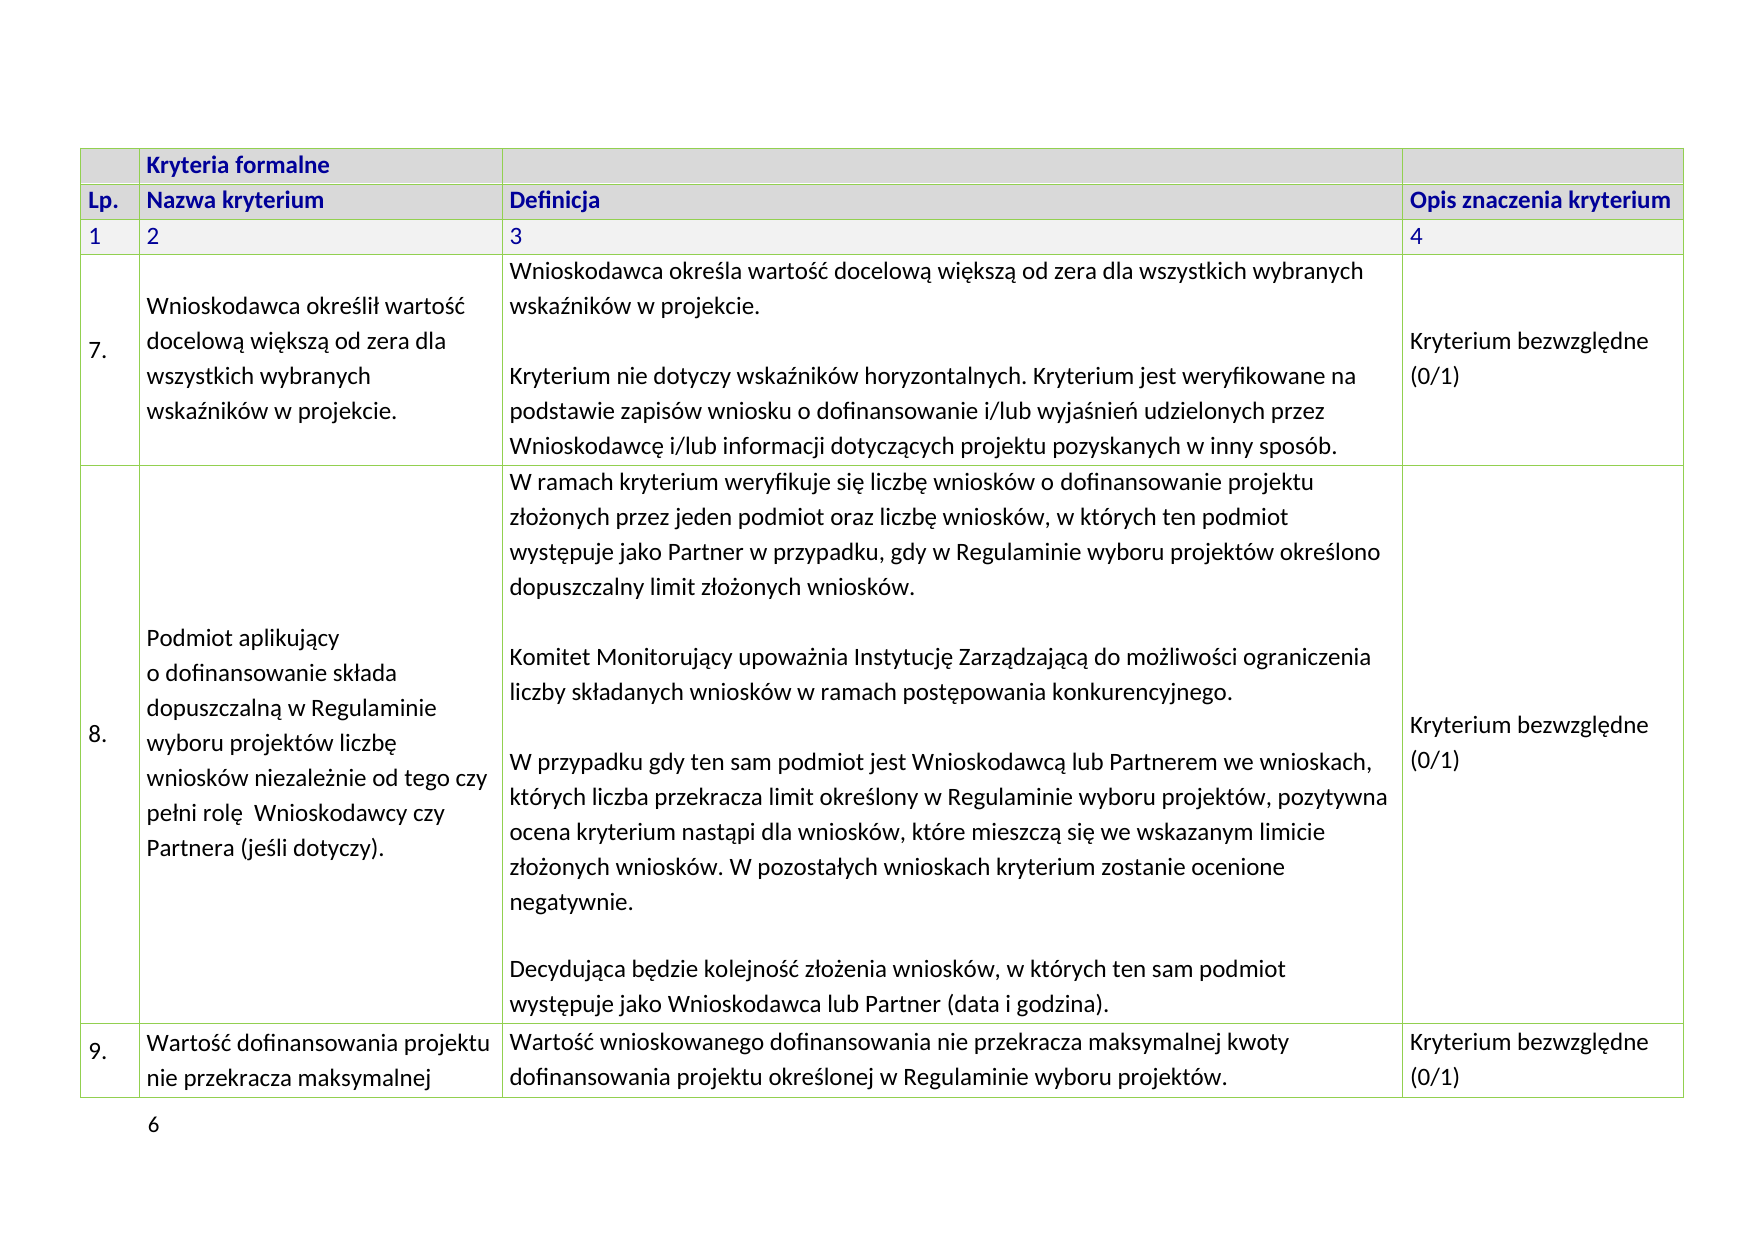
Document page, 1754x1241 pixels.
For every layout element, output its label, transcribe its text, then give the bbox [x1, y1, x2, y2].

table_cell 1 [81, 220, 139, 254]
table_header [503, 149, 1402, 183]
table_header Kryteria formalne [140, 149, 502, 183]
table_cell Kryterium bezwzględne (0/1) [1403, 1024, 1683, 1097]
table_cell Kryterium bezwzględne (0/1) [1403, 466, 1683, 1022]
table_cell Nazwa kryterium [140, 185, 502, 219]
table_cell Opis znaczenia kryterium [1403, 185, 1683, 219]
table_cell Definicja [503, 185, 1402, 219]
table_cell 4 [1403, 220, 1683, 254]
table_header [1403, 149, 1683, 183]
table_cell 7. [81, 255, 139, 465]
table_cell 2 [140, 220, 502, 254]
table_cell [503, 1024, 1402, 1097]
table_cell Lp. [81, 185, 139, 219]
table_cell Podmiot aplikujący o dofinansowanie składa dopuszczalną w Regulaminie wyboru projektów liczbę wniosków niezależnie od tego czy pełni rolę Wnioskodawcy czy Partnera (jeśli dotyczy). [140, 466, 502, 1022]
table_cell 3 [503, 220, 1402, 254]
table_header [81, 149, 139, 183]
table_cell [140, 1024, 502, 1097]
table_cell Wnioskodawca określił wartość docelową większą od zera dla wszystkich wybranych wskaźników w projekcie. [140, 255, 502, 465]
table_cell 9. [81, 1024, 139, 1097]
table_cell Wnioskodawca określa wartość docelową większą od zera dla wszystkich wybranych wskaźników w projekcie. Kryterium nie dotyczy wskaźników horyzontalnych. Kryterium jest weryfikowane na podstawie zapisów wniosku o dofinansowanie i/lub wyjaśnień udzielonych przez Wnioskodawcę i/lub informacji dotyczących projektu pozyskanych w inny sposób. [503, 255, 1402, 465]
table_cell Kryterium bezwzględne (0/1) [1403, 255, 1683, 465]
table_cell 8. [81, 466, 139, 1022]
table_cell W ramach kryterium weryfikuje się liczbę wniosków o dofinansowanie projektu złożonych przez jeden podmiot oraz liczbę wniosków, w których ten podmiot występuje jako Partner w przypadku, gdy w Regulaminie wyboru projektów określono dopuszczalny limit złożonych wniosków. Komitet Monitorujący upoważnia Instytucję Zarządzającą do możliwości ograniczenia liczby składanych wniosków w ramach postępowania konkurencyjnego. W przypadku gdy ten sam podmiot jest Wnioskodawcą lub Partnerem we wnioskach, których liczba przekracza limit określony w Regulaminie wyboru projektów, pozytywna ocena kryterium nastąpi dla wniosków, które mieszczą się we wskazanym limicie złożonych wniosków. W pozostałych wnioskach kryterium zostanie ocenione negatywnie. Decydująca będzie kolejność złożenia wniosków, w których ten sam podmiot występuje jako Wnioskodawca lub Partner (data i godzina). [503, 466, 1402, 1022]
